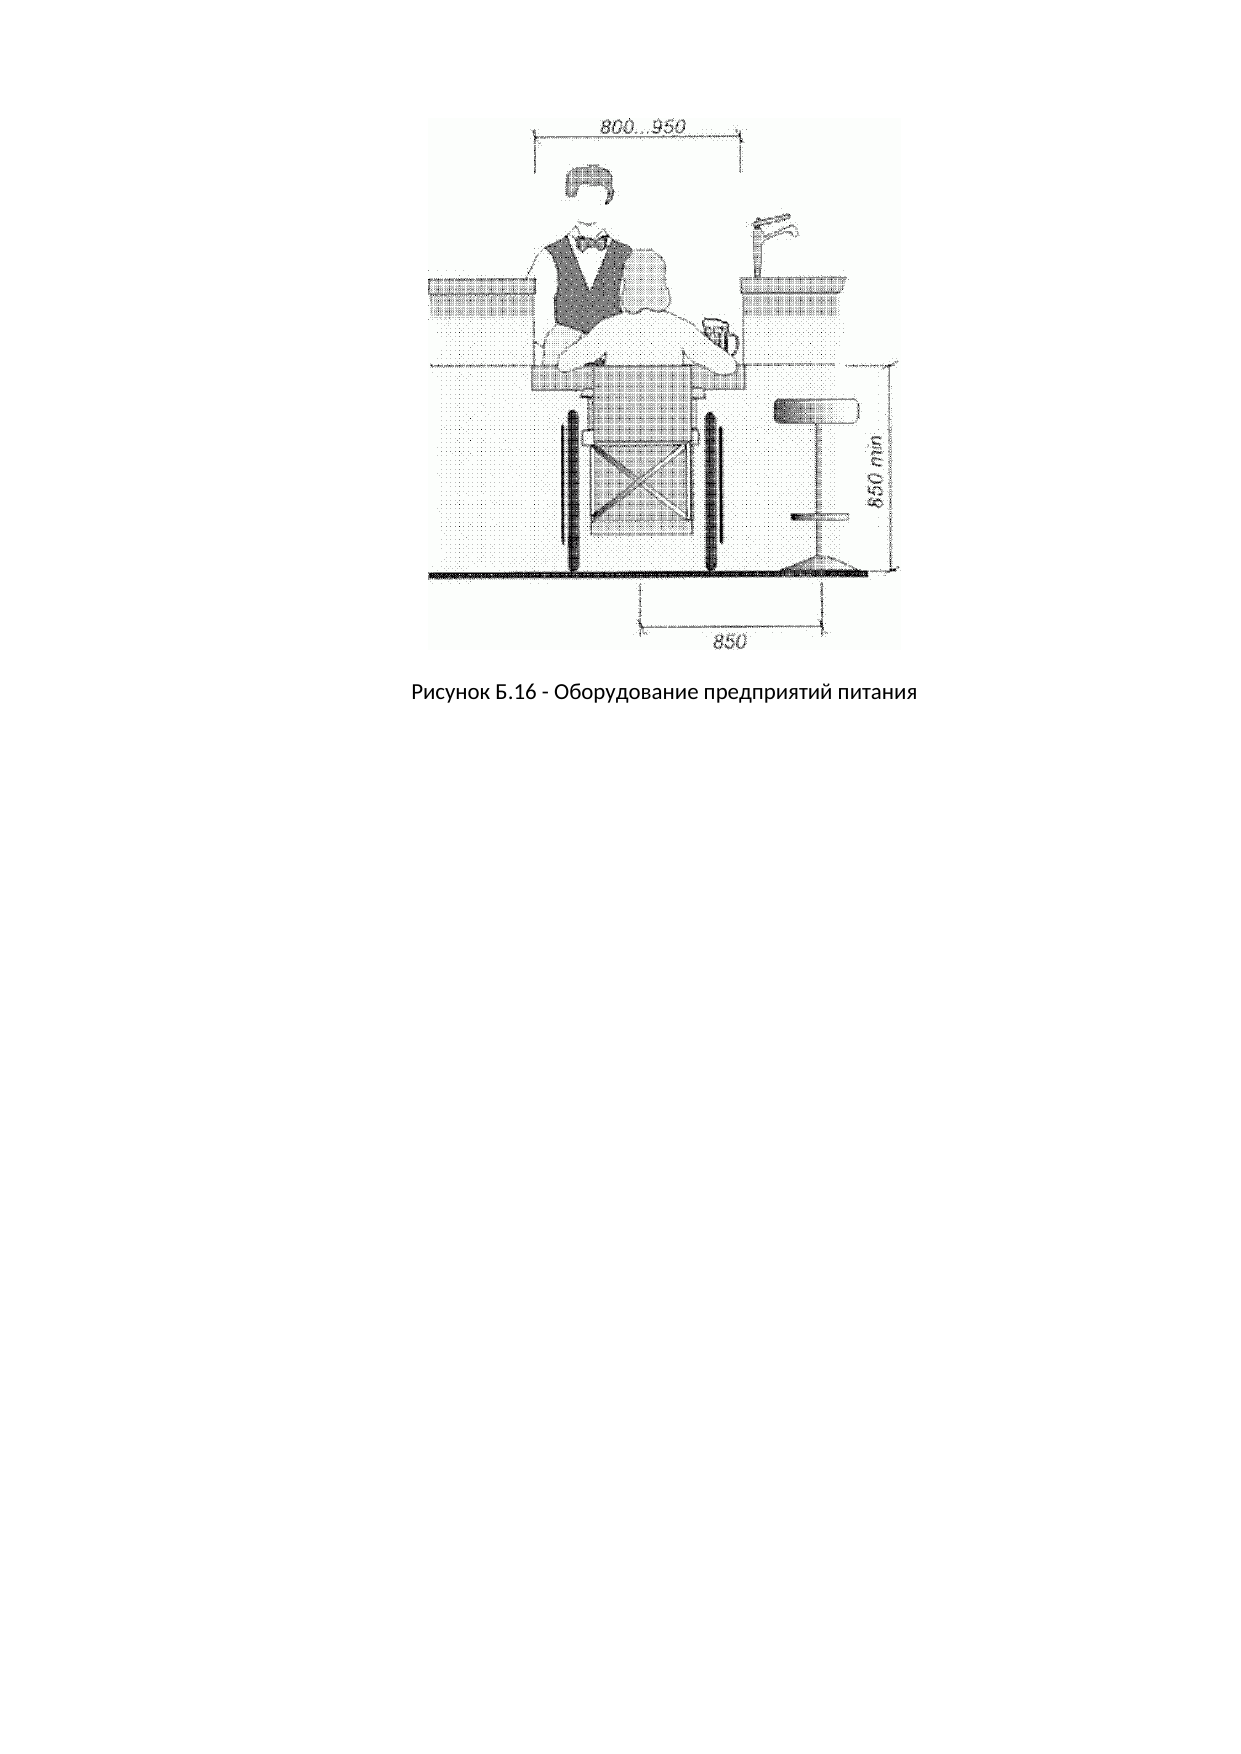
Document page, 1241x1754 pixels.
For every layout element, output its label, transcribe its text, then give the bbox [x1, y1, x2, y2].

text Рисунок Б.16 - Оборудование предприятий питания [177, 677, 1152, 706]
picture [428, 118, 901, 650]
